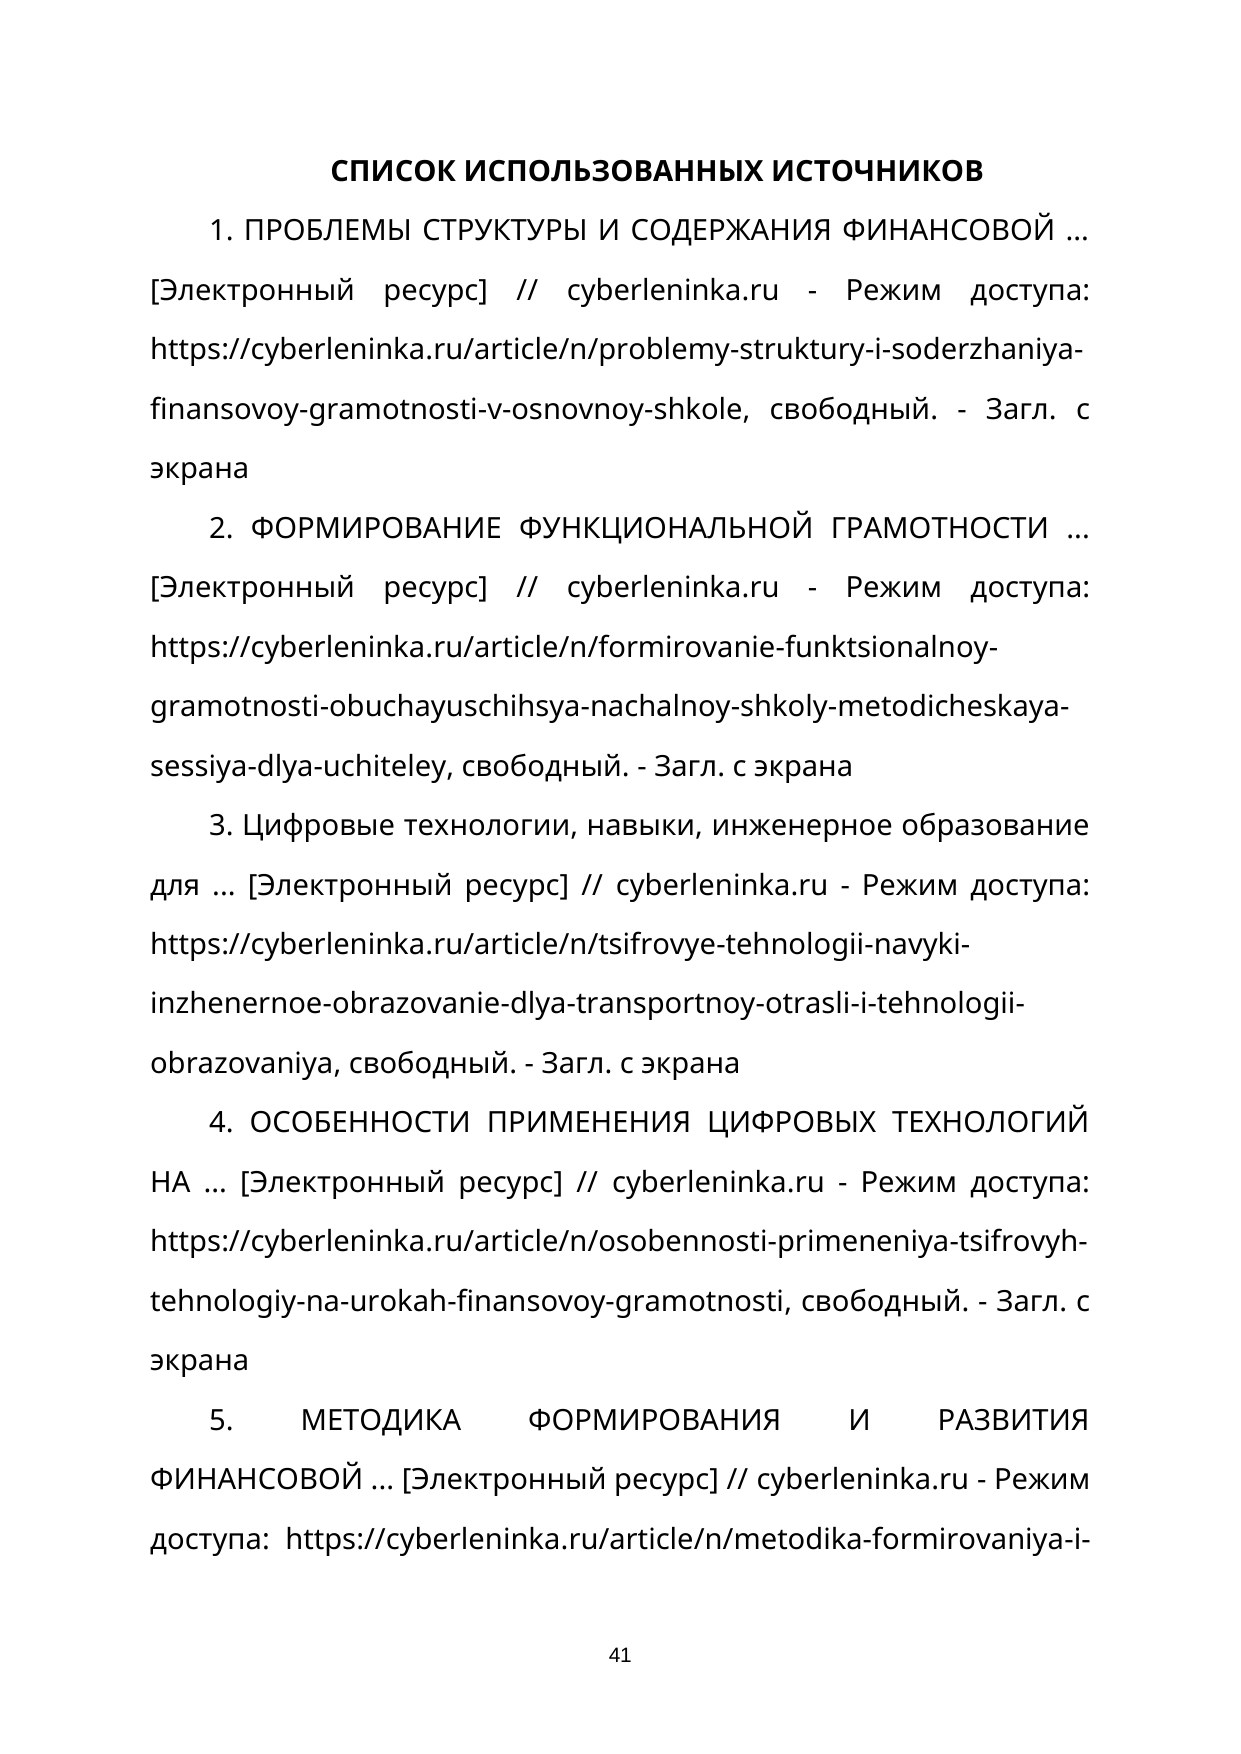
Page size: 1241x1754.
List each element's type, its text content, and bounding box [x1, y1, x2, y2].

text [150, 1399, 1090, 1558]
subtitle Список использованных источников [150, 150, 1090, 190]
text 3. Цифровые технологии, навыки, инженерное образование для ... [Электронный ресурс] // cyberleninka.ru - Режим доступа: https://cyberleninka.ru/article/n/tsifrovye-tehnologii-navyki-inzhenernoe-obrazovanie-dlya-transportnoy-otrasli-i-tehnologii-obrazovaniya, свободный. - Загл. с экрана [150, 804, 1090, 1082]
text 2. ФОРМИРОВАНИЕ ФУНКЦИОНАЛЬНОЙ ГРАМОТНОСТИ ... [Электронный ресурс] // cyberleninka.ru - Режим доступа: https://cyberleninka.ru/article/n/formirovanie-funktsionalnoy-gramotnosti-obuchayuschihsya-nachalnoy-shkoly-metodicheskaya-sessiya-dlya-uchiteley, свободный. - Загл. с экрана [150, 507, 1090, 784]
text 1. ПРОБЛЕМЫ СТРУКТУРЫ И СОДЕРЖАНИЯ ФИНАНСОВОЙ ... [Электронный ресурс] // cyberleninka.ru - Режим доступа: https://cyberleninka.ru/article/n/problemy-struktury-i-soderzhaniya-finansovoy-gramotnosti-v-osnovnoy-shkole, свободный. - Загл. с экрана [150, 209, 1090, 487]
text 4. ОСОБЕННОСТИ ПРИМЕНЕНИЯ ЦИФРОВЫХ ТЕХНОЛОГИЙ НА ... [Электронный ресурс] // cyberleninka.ru - Режим доступа: https://cyberleninka.ru/article/n/osobennosti-primeneniya-tsifrovyh-tehnologiy-na-urokah-finansovoy-gramotnosti, свободный. - Загл. с экрана [150, 1102, 1090, 1379]
